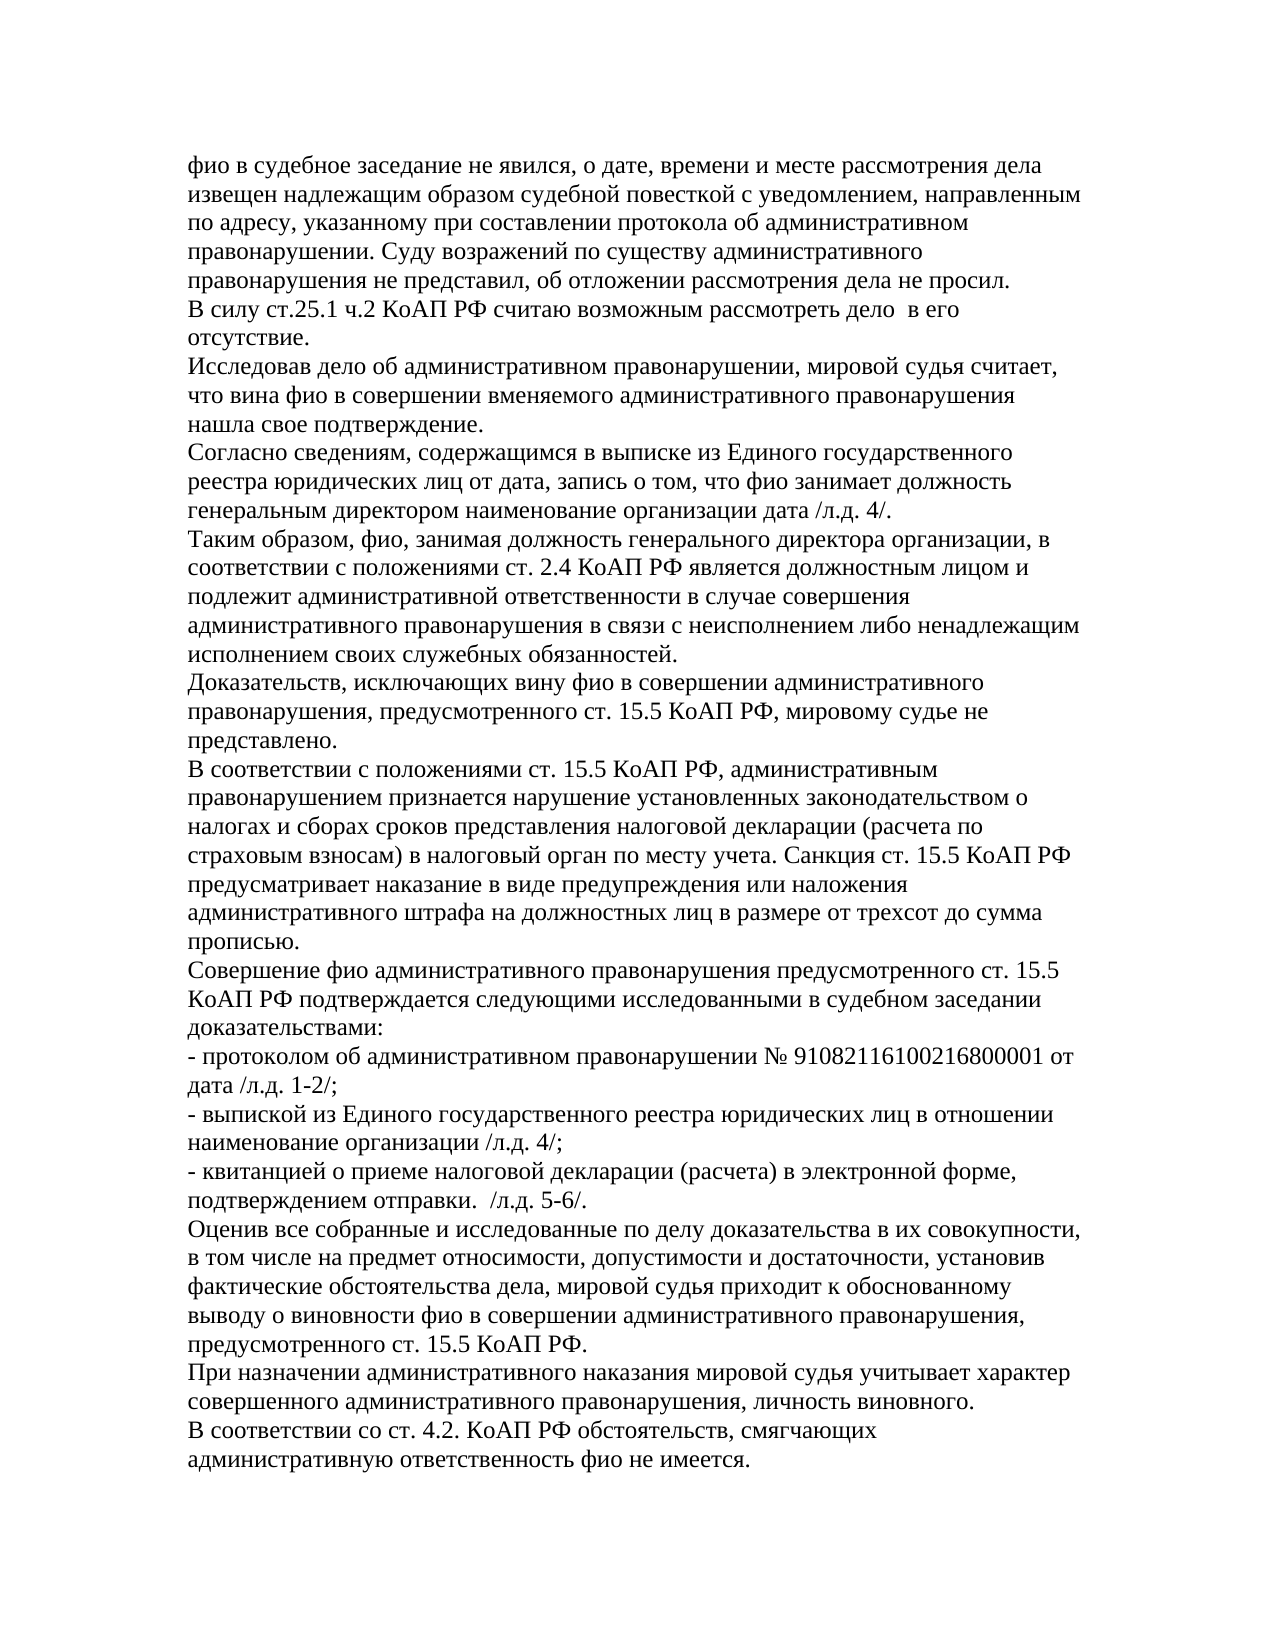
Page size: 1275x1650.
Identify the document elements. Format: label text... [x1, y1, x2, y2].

text При назначении административного наказания мировой судья учитывает характер совершенного административного правонарушения, личность виновного. [187, 1357, 1087, 1415]
text - квитанцией о приеме налоговой декларации (расчета) в электронной форме, подтверждением отправки. /л.д. 5-6/. [187, 1156, 1087, 1214]
text - выпиской из Единого государственного реестра юридических лиц в отношении наименование организации /л.д. 4/; [187, 1099, 1087, 1156]
text Совершение фио административного правонарушения предусмотренного ст. 15.5 КоАП РФ подтверждается следующими исследованными в судебном заседании доказательствами: [187, 955, 1087, 1041]
text В соответствии со ст. 4.2. КоАП РФ обстоятельств, смягчающих административную ответственность фио не имеется. [187, 1415, 1087, 1472]
text Доказательств, исключающих вину фио в совершении административного правонарушения, предусмотренного ст. 15.5 КоАП РФ, мировому судье не представлено. [187, 667, 1087, 754]
text В силу ст.25.1 ч.2 КоАП РФ считаю возможным рассмотреть дело в его отсутствие. [187, 294, 1087, 351]
text Оценив все собранные и исследованные по делу доказательства в их совокупности, в том числе на предмет относимости, допустимости и достаточности, установив фактические обстоятельства дела, мировой судья приходит к обоснованному выводу о виновности фио в совершении административного правонарушения, предусмотренного ст. 15.5 КоАП РФ. [187, 1214, 1087, 1357]
text Исследовав дело об административном правонарушении, мировой судья считает, что вина фио в совершении вменяемого административного правонарушения нашла свое подтверждение. [187, 351, 1087, 437]
text Согласно сведениям, содержащимся в выписке из Единого государственного реестра юридических лиц от дата, запись о том, что фио занимает должность генеральным директором наименование организации дата /л.д. 4/. [187, 437, 1087, 524]
text - протоколом об административном правонарушении № 91082116100216800001 от дата /л.д. 1-2/; [187, 1041, 1087, 1099]
text Таким образом, фио, занимая должность генерального директора организации, в соответствии с положениями ст. 2.4 КоАП РФ является должностным лицом и подлежит административной ответственности в случае совершения административного правонарушения в связи с неисполнением либо ненадлежащим исполнением своих служебных обязанностей. [187, 524, 1087, 667]
text фио в судебное заседание не явился, о дате, времени и месте рассмотрения дела извещен надлежащим образом судебной повесткой с уведомлением, направленным по адресу, указанному при составлении протокола об административном правонарушении. Суду возражений по существу административного правонарушения не представил, об отложении рассмотрения дела не просил. [187, 150, 1087, 294]
text В соответствии с положениями ст. 15.5 КоАП РФ, административным правонарушением признается нарушение установленных законодательством о налогах и сборах сроков представления налоговой декларации (расчета по страховым взносам) в налоговый орган по месту учета. Санкция ст. 15.5 КоАП РФ предусматривает наказание в виде предупреждения или наложения административного штрафа на должностных лиц в размере от трехсот до сумма прописью. [187, 754, 1087, 955]
